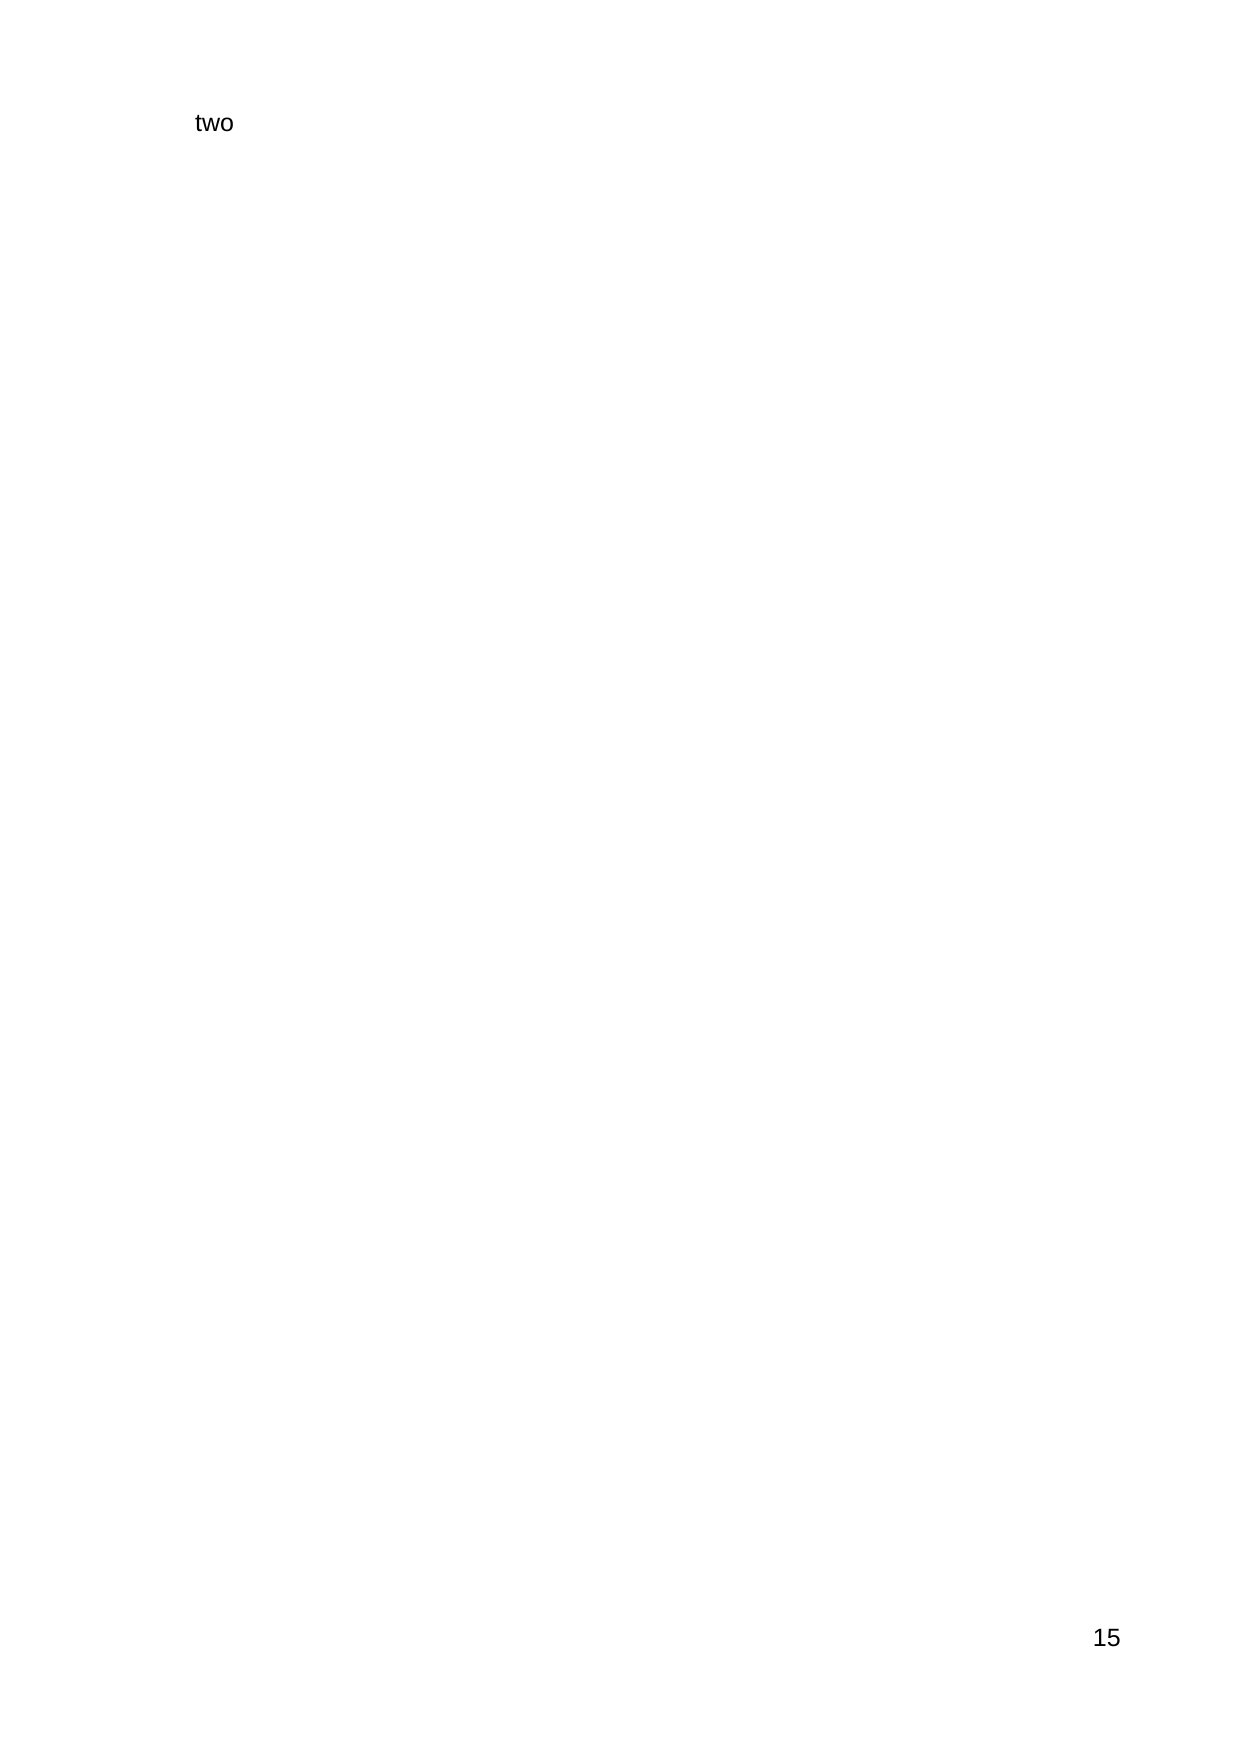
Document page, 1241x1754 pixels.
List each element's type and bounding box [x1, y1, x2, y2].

list [120, 108, 1103, 137]
